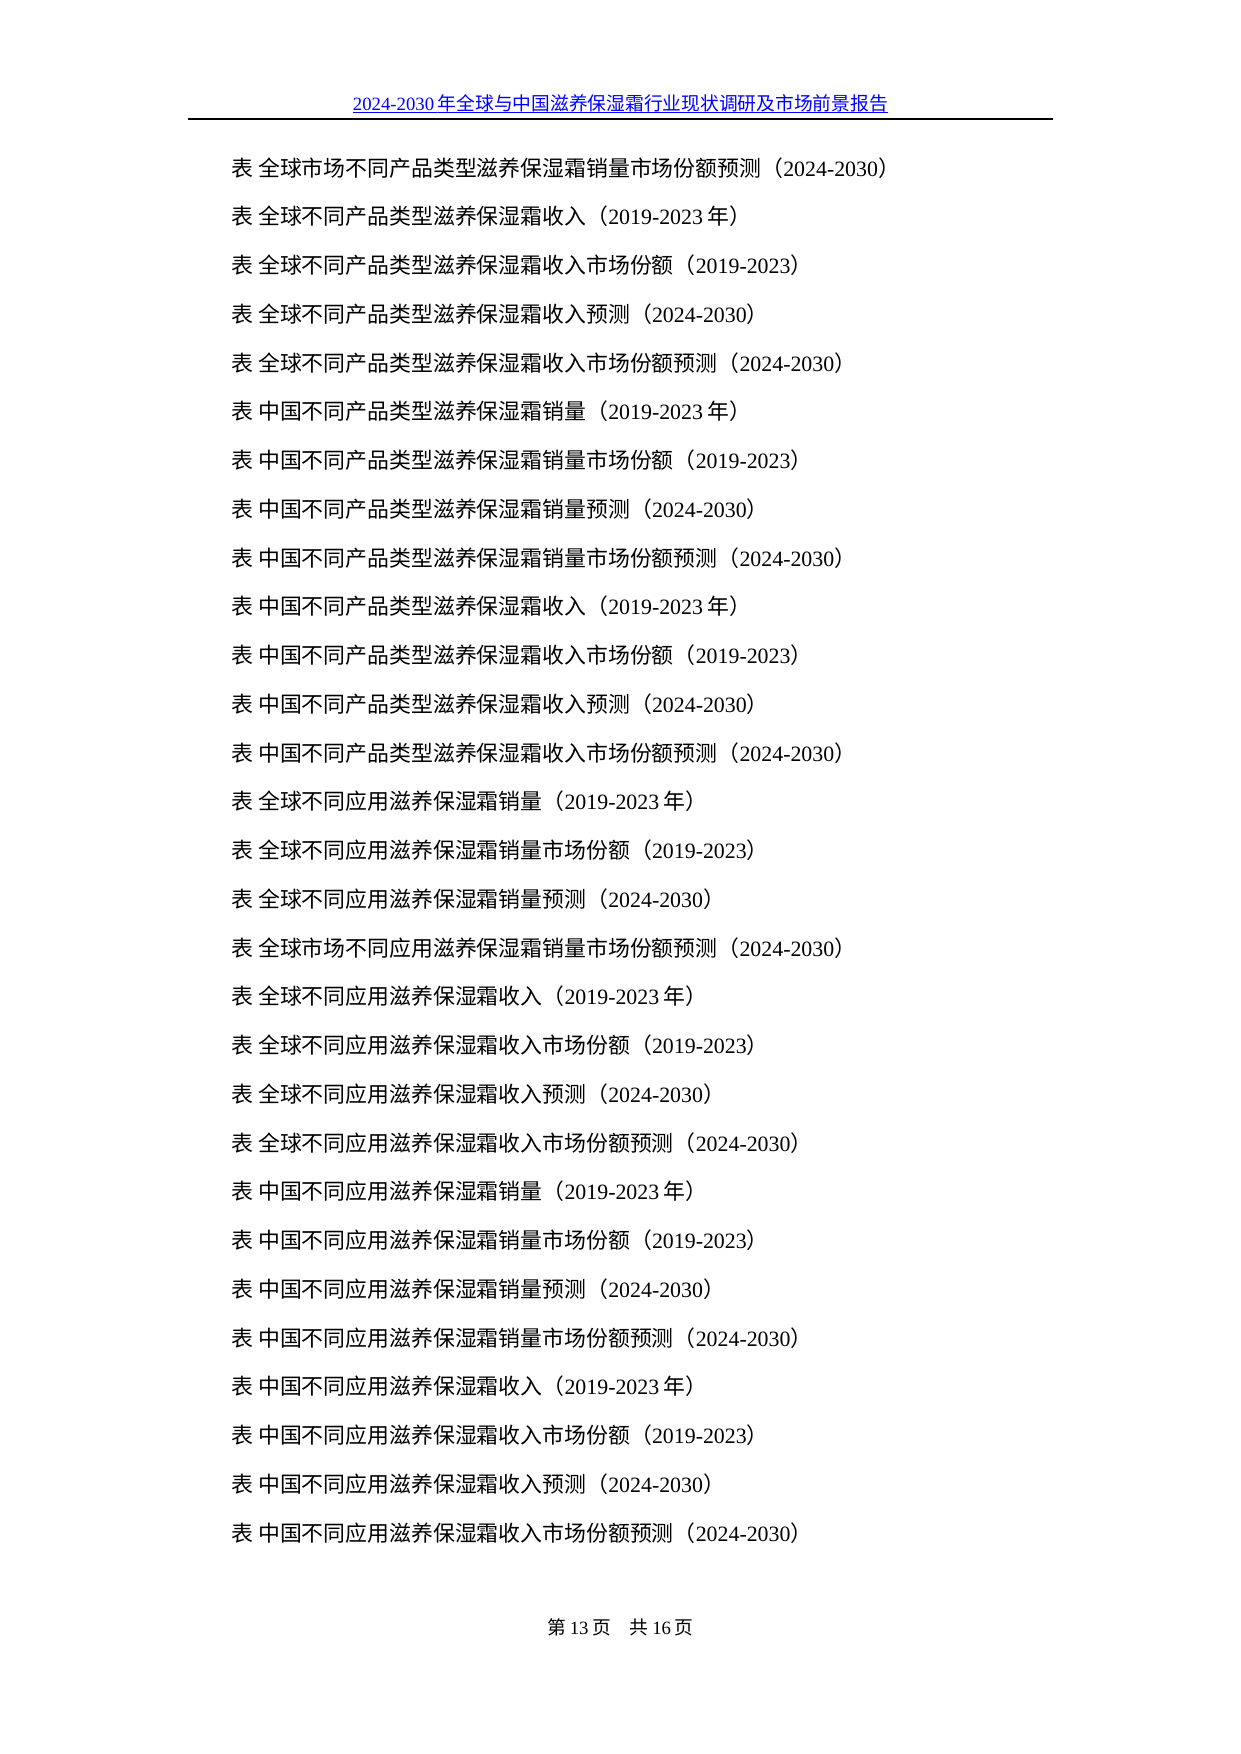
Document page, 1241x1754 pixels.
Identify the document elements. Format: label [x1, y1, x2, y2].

text [187, 150, 1053, 1548]
